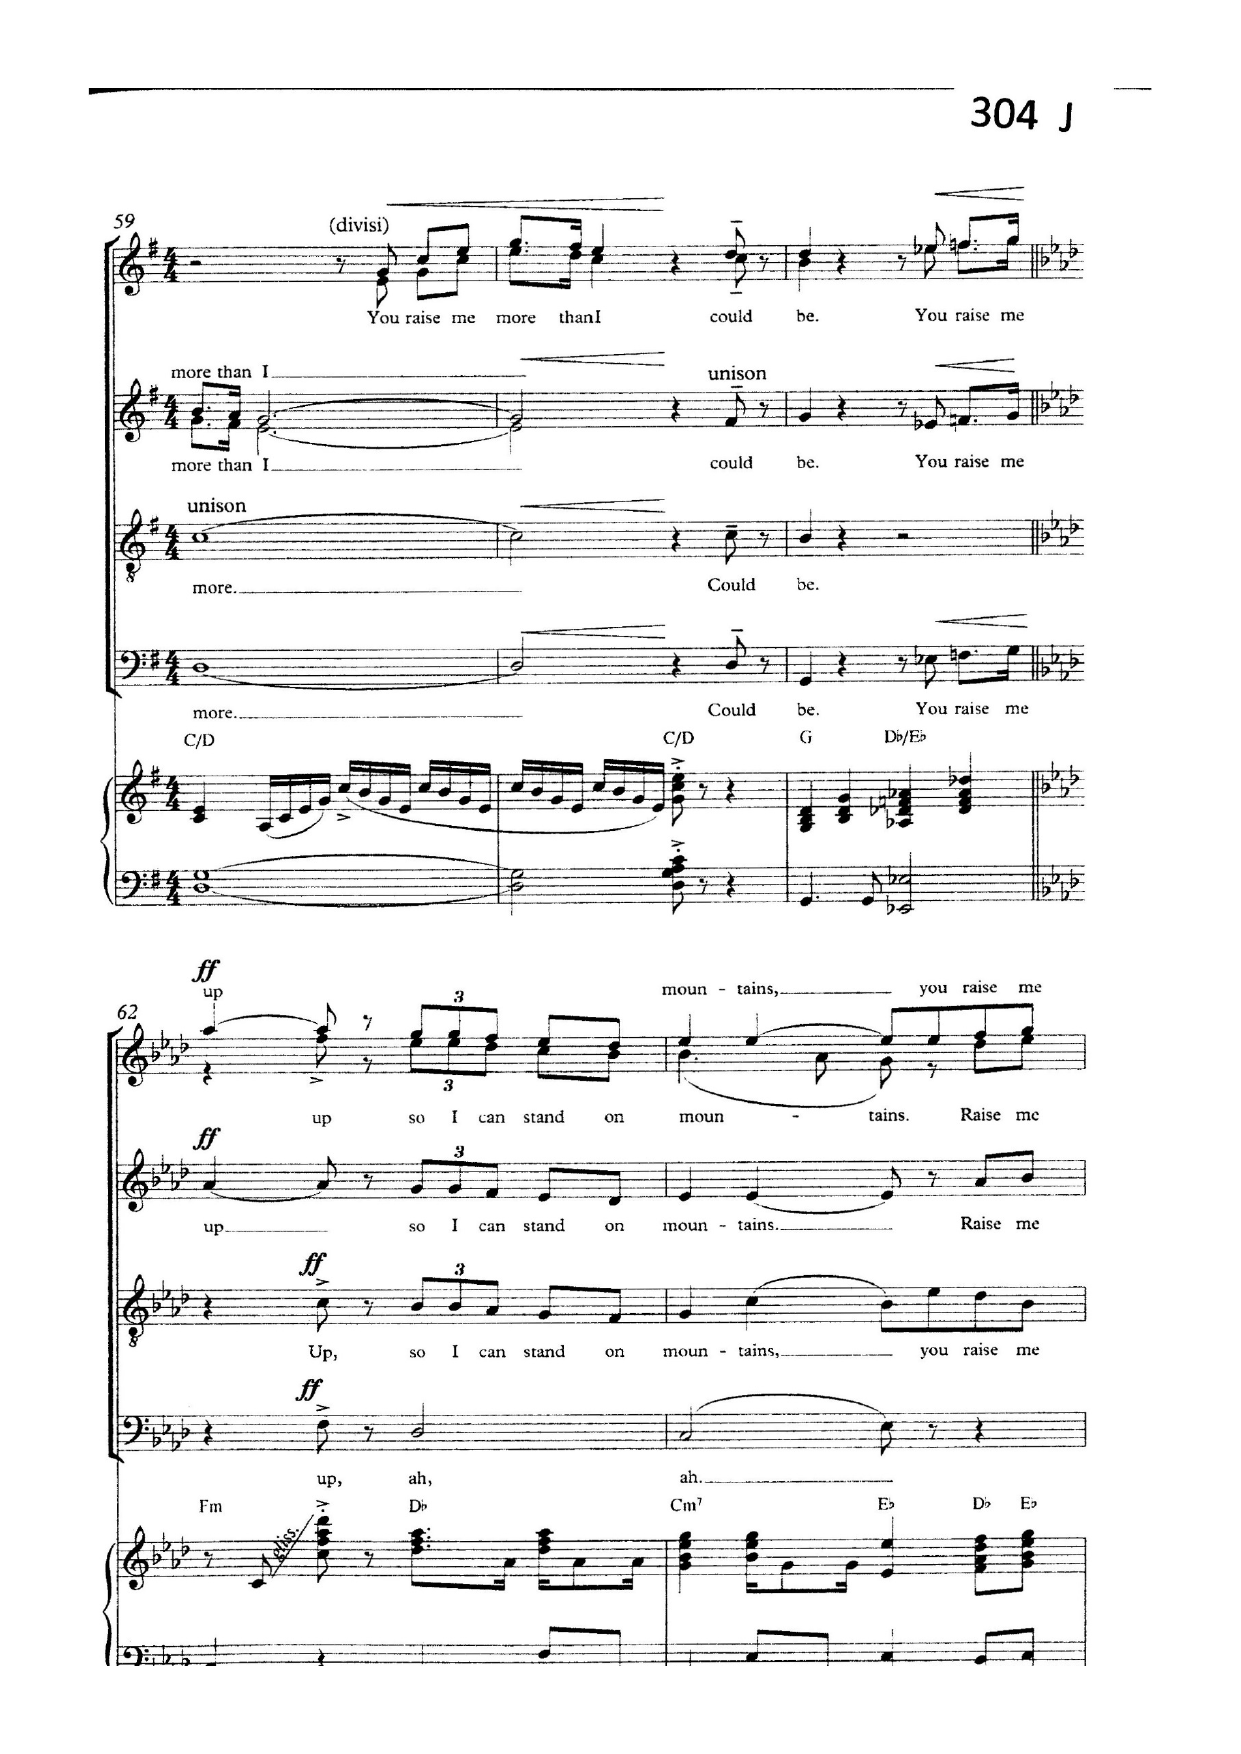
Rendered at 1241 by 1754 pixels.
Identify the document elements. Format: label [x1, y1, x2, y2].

picture [88, 88, 1152, 1666]
